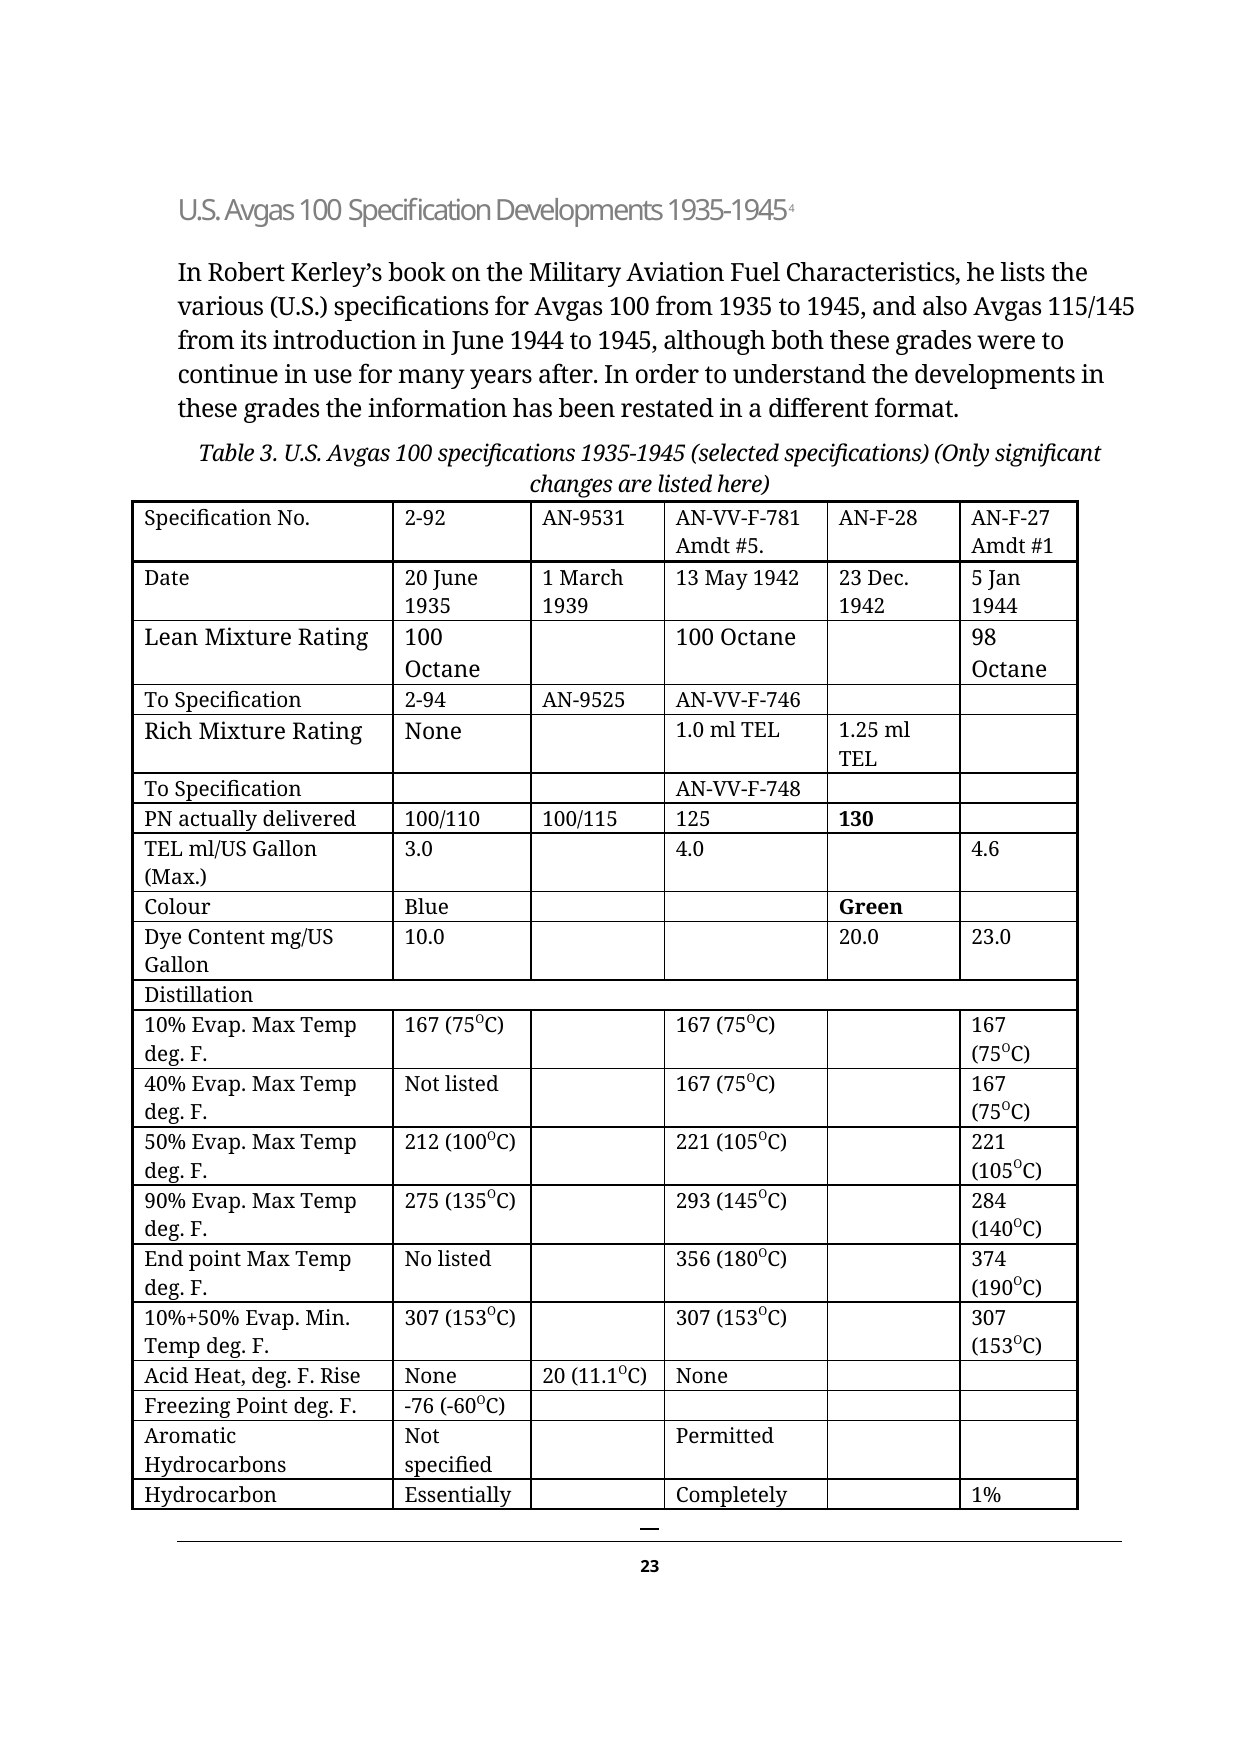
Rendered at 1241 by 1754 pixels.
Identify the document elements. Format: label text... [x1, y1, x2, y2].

table_cell [828, 1303, 959, 1360]
table_cell Colour [134, 892, 392, 921]
table_cell [532, 715, 664, 772]
table_cell AN-VV-F-748 [665, 774, 827, 802]
table_cell [532, 1303, 664, 1360]
table_cell 307 (153OC) [394, 1303, 530, 1360]
table_cell Rich Mixture Rating [134, 715, 392, 772]
table_cell 1 March 1939 [532, 563, 664, 620]
text In Robert Kerley’s book on the Military Aviation Fuel Characteristics, he lists the various (U.S.) specifications for Avgas 100 from 1935 to 1945, and also Avgas 115/145 from its introduction in June 1944 to 1945, although both these grades were to continue in use for many years after. In order to understand the developments in these grades the information has been restated in a different format. [177, 254, 1152, 425]
table_cell 307 (153OC) [961, 1303, 1076, 1360]
table_cell 10%+50% Evap. Min. Temp deg. F. [134, 1303, 392, 1360]
table_cell 3.0 [394, 834, 530, 891]
table_cell [532, 774, 664, 802]
table_cell [828, 1421, 959, 1478]
table_cell 100 Octane [394, 621, 530, 684]
table_cell End point Max Temp deg. F. [134, 1245, 392, 1301]
table_cell To Specification [134, 685, 392, 714]
table_cell Not listed [394, 1069, 530, 1126]
table_cell 40% Evap. Max Temp deg. F. [134, 1069, 392, 1126]
table_cell [961, 774, 1076, 802]
table_cell Completely [665, 1480, 827, 1508]
table_header AN-9531 [532, 503, 664, 560]
table_cell To Specification [134, 774, 392, 802]
table_cell 1.0 ml TEL [665, 715, 827, 772]
table_cell 10% Evap. Max Temp deg. F. [134, 1011, 392, 1067]
table_cell 275 (135OC) [394, 1186, 530, 1243]
table_cell 4.0 [665, 834, 827, 891]
table_cell No listed [394, 1245, 530, 1301]
table_cell 212 (100OC) [394, 1128, 530, 1184]
table_cell [828, 685, 959, 714]
table_cell 167 (75OC) [961, 1011, 1076, 1067]
table_cell [532, 1186, 664, 1243]
table_cell [828, 774, 959, 802]
table_cell [532, 1128, 664, 1184]
table_cell [961, 1391, 1076, 1420]
table_cell [665, 922, 827, 979]
table_cell [532, 892, 664, 921]
table_cell 374 (190OC) [961, 1245, 1076, 1301]
table_cell 100 Octane [665, 621, 827, 684]
table_cell 100/110 [394, 804, 530, 832]
table_cell Dye Content mg/US Gallon [134, 922, 392, 979]
table_cell [961, 892, 1076, 921]
table_cell Blue [394, 892, 530, 921]
table_cell Aromatic Hydrocarbons [134, 1421, 392, 1478]
table_cell 130 [828, 804, 959, 832]
table_cell [828, 1361, 959, 1390]
table_cell None [394, 715, 530, 772]
table_cell 13 May 1942 [665, 563, 827, 620]
table_cell Permitted [665, 1421, 827, 1478]
table_cell [665, 1391, 827, 1420]
table_cell [532, 1480, 664, 1508]
table_cell 167 (75OC) [665, 1069, 827, 1126]
table_cell Freezing Point deg. F. [134, 1391, 392, 1420]
table_cell [961, 685, 1076, 714]
table_cell Date [134, 563, 392, 620]
table_cell [828, 1069, 959, 1126]
table_cell 284 (140OC) [961, 1186, 1076, 1243]
table_cell [961, 1421, 1076, 1478]
table_cell [532, 1011, 664, 1067]
table_cell [828, 1480, 959, 1508]
table_cell 20 (11.1OC) [532, 1361, 664, 1390]
table_cell 10.0 [394, 922, 530, 979]
table_cell 2-94 [394, 685, 530, 714]
table_cell 221 (105OC) [665, 1128, 827, 1184]
table_cell [828, 1186, 959, 1243]
table_cell TEL ml/US Gallon (Max.) [134, 834, 392, 891]
table_cell AN-9525 [532, 685, 664, 714]
table_cell 20 June 1935 [394, 563, 530, 620]
table_cell Distillation [134, 981, 1076, 1009]
table_cell Essentially [394, 1480, 530, 1508]
table_cell PN actually delivered [134, 804, 392, 832]
table_cell 167 (75OC) [665, 1011, 827, 1067]
table_cell Lean Mixture Rating [134, 621, 392, 684]
table_cell [532, 1245, 664, 1301]
table_header AN-F-28 [828, 503, 959, 560]
table_cell [665, 892, 827, 921]
table_cell 356 (180OC) [665, 1245, 827, 1301]
table_cell 23.0 [961, 922, 1076, 979]
table_cell [828, 1128, 959, 1184]
table_cell None [394, 1361, 530, 1390]
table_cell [134, 1480, 392, 1508]
table_cell 167 (75OC) [961, 1069, 1076, 1126]
table_cell Not specified [394, 1421, 530, 1478]
table_cell AN-VV-F-746 [665, 685, 827, 714]
table_cell None [665, 1361, 827, 1390]
table_cell 1% Xylidene [961, 1480, 1076, 1508]
subtitle U.S. Avgas 100 Specification Developments 1935-1945 [177, 190, 1118, 229]
table_cell [828, 1011, 959, 1067]
table_cell [532, 922, 664, 979]
table_cell 98 Octane [961, 621, 1076, 684]
table_cell 23 Dec. 1942 [828, 563, 959, 620]
table_header 2-92 [394, 503, 530, 560]
table_cell 125 [665, 804, 827, 832]
table_cell 4.6 [961, 834, 1076, 891]
table_cell [828, 1245, 959, 1301]
table_cell 167 (75OC) [394, 1011, 530, 1067]
table_cell [532, 1421, 664, 1478]
table_cell [394, 774, 530, 802]
table_cell [961, 804, 1076, 832]
table_cell -76 (-60OC) [394, 1391, 530, 1420]
table_cell 20.0 [828, 922, 959, 979]
table_cell 100/115 [532, 804, 664, 832]
table_cell 5 Jan 1944 [961, 563, 1076, 620]
table_header AN-VV-F-781 Amdt #5. [665, 503, 827, 560]
table_cell Green [828, 892, 959, 921]
table_cell [532, 621, 664, 684]
table_cell [532, 1391, 664, 1420]
table_cell [961, 1361, 1076, 1390]
table_cell [828, 1391, 959, 1420]
table_cell 50% Evap. Max Temp deg. F. [134, 1128, 392, 1184]
table_cell 1.25 ml TEL [828, 715, 959, 772]
table_cell 221 (105OC) [961, 1128, 1076, 1184]
table_cell [961, 715, 1076, 772]
table_header AN-F-27 Amdt #1 [961, 503, 1076, 560]
table_cell [532, 834, 664, 891]
table_cell [828, 834, 959, 891]
table_cell 307 (153OC) [665, 1303, 827, 1360]
table_cell [828, 621, 959, 684]
table_cell 90% Evap. Max Temp deg. F. [134, 1186, 392, 1243]
table_cell 293 (145OC) [665, 1186, 827, 1243]
table_header Specification No. [134, 503, 392, 560]
text Table 3. U.S. Avgas 100 specifications 1935-1945 (selected specifications) (Only significant changes are listed here) [177, 437, 1122, 500]
table_cell Acid Heat, deg. F. Rise [134, 1361, 392, 1390]
table_cell [532, 1069, 664, 1126]
